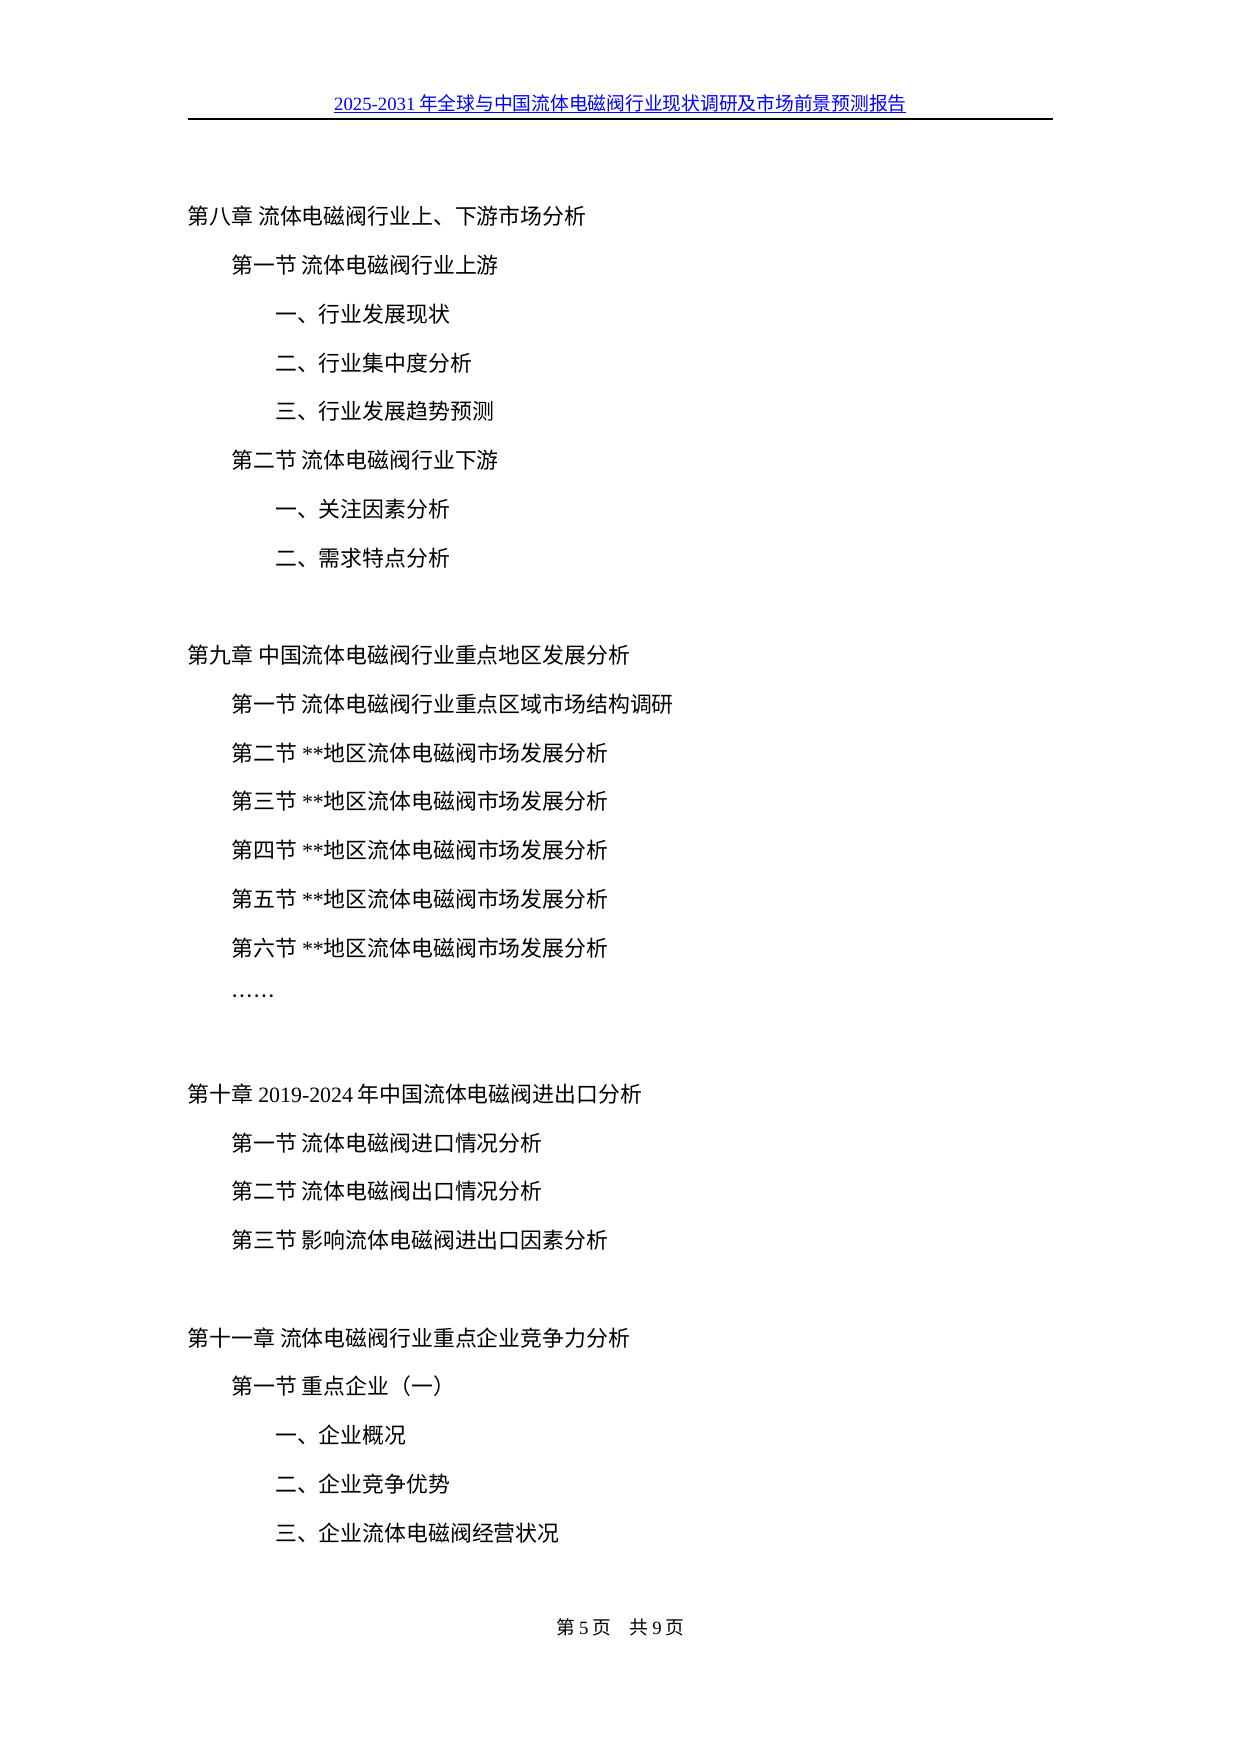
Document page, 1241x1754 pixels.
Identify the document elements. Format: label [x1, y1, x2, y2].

text [187, 150, 1053, 1548]
